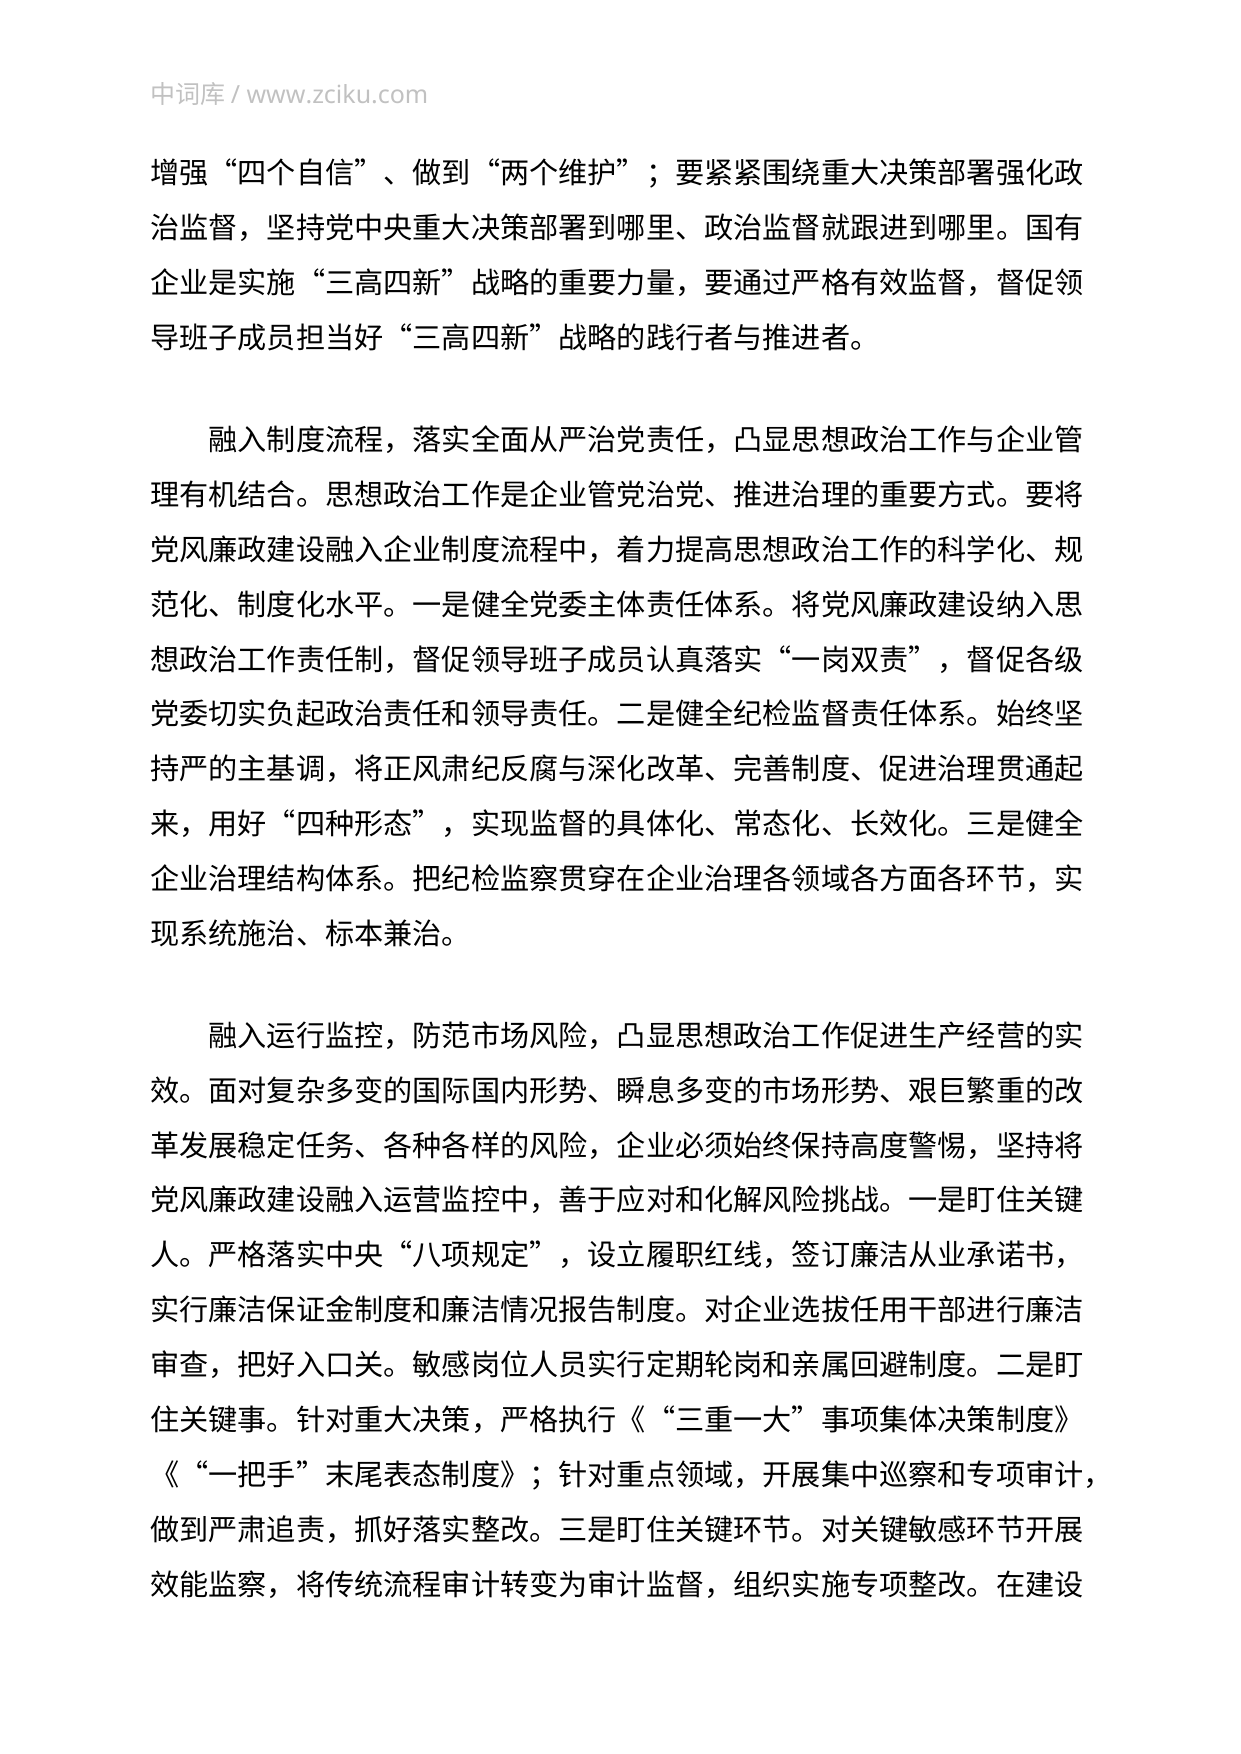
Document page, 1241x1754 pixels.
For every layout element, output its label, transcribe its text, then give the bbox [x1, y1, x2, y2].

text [150, 1012, 1090, 1603]
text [150, 150, 1090, 357]
text 融入制度流程，落实全面从严治党责任，凸显思想政治工作与企业管理有机结合。思想政治工作是企业管党治党、推进治理的重要方式。要将党风廉政建设融入企业制度流程中，着力提高思想政治工作的科学化、规范化、制度化水平。一是健全党委主体责任体系。将党风廉政建设纳入思想政治工作责任制，督促领导班子成员认真落实“一岗双责”，督促各级党委切实负起政治责任和领导责任。二是健全纪检监督责任体系。始终坚持严的主基调，将正风肃纪反腐与深化改革、完善制度、促进治理贯通起来，用好“四种形态”，实现监督的具体化、常态化、长效化。三是健全企业治理结构体系。把纪检监察贯穿在企业治理各领域各方面各环节，实现系统施治、标本兼治。 [150, 416, 1090, 953]
